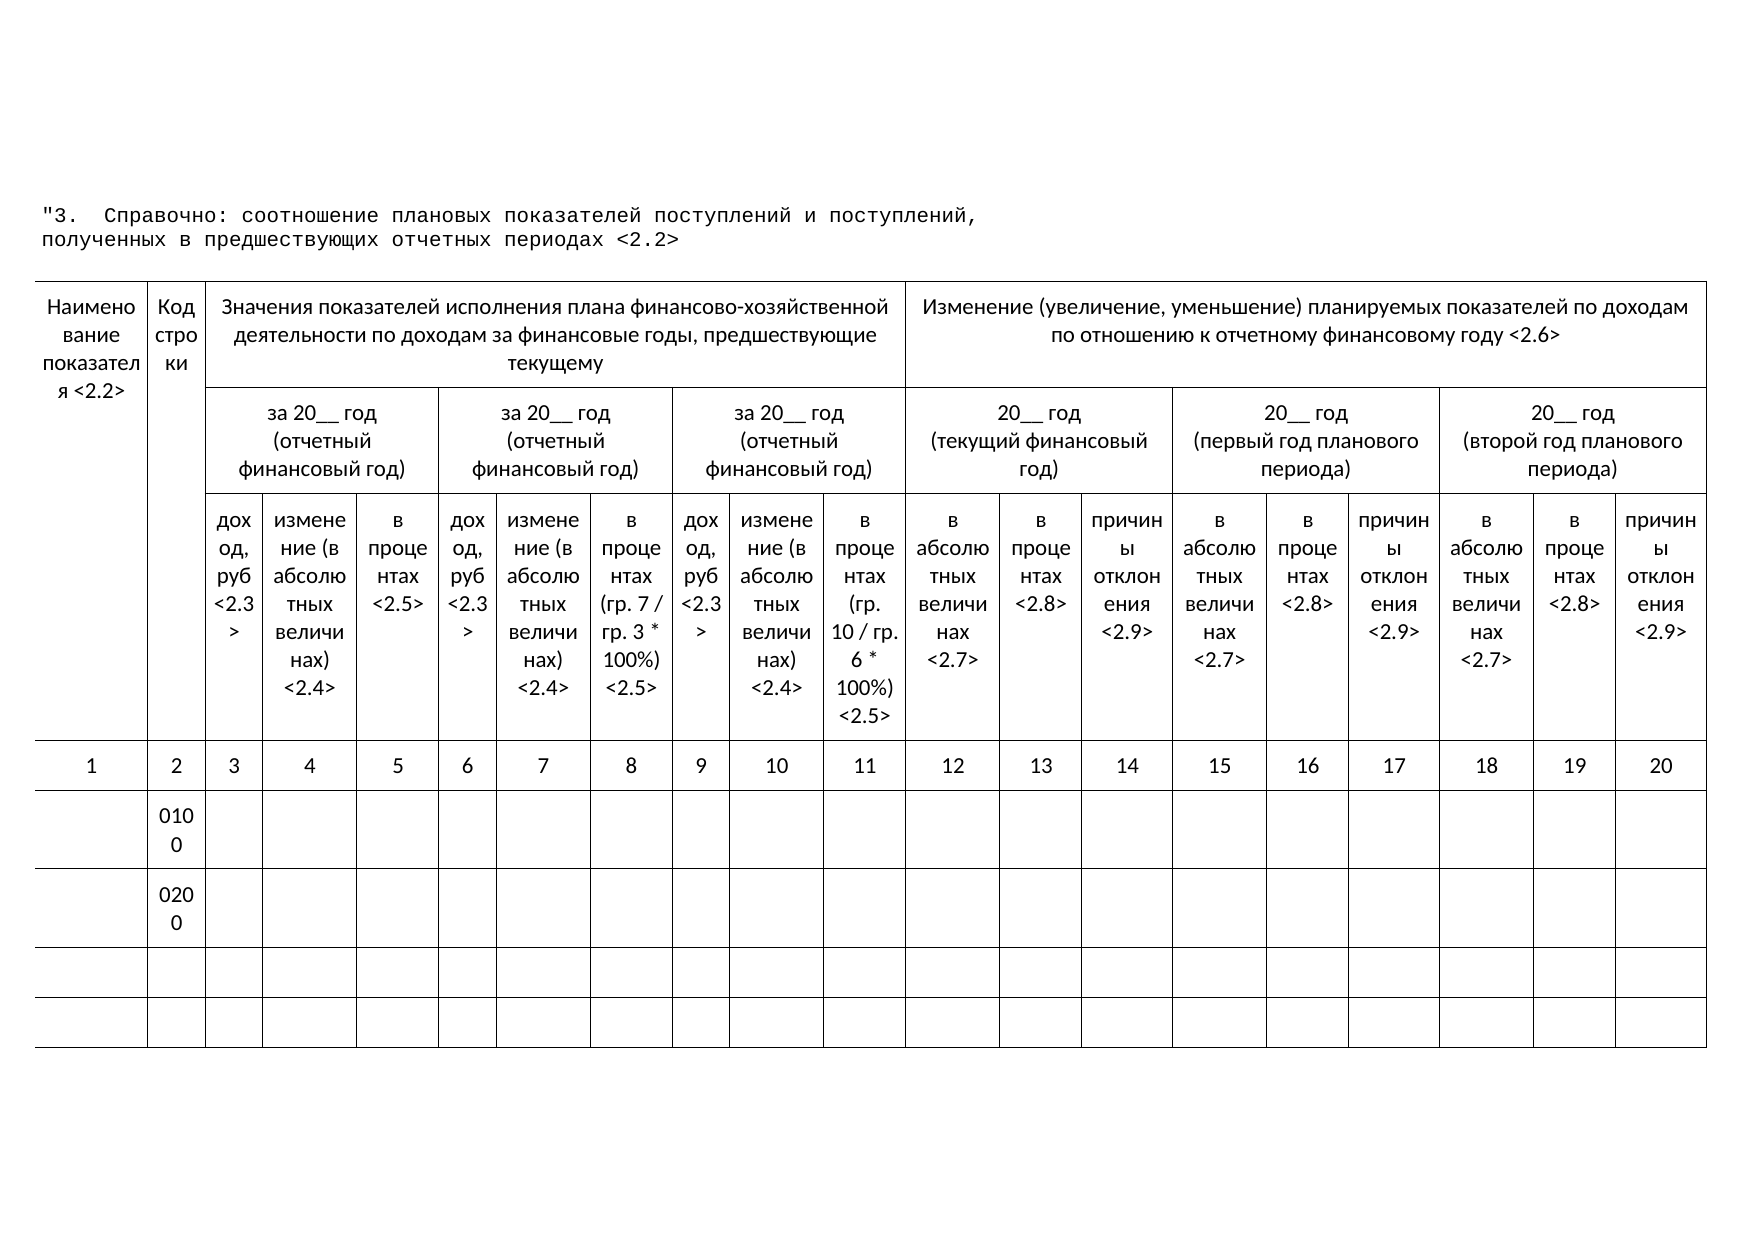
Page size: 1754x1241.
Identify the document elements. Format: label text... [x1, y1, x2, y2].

table_cell [263, 998, 356, 1047]
table_cell изменение (в абсолютных величинах) <2.4> [730, 494, 823, 740]
table_cell [1616, 948, 1706, 997]
table_cell 19 [1534, 741, 1615, 790]
table_cell 11 [824, 741, 905, 790]
table_cell [591, 998, 672, 1047]
table_cell [439, 869, 496, 947]
table_cell причины отклонения <2.9> [1082, 494, 1172, 740]
table_cell [497, 998, 590, 1047]
table_cell [1534, 948, 1615, 997]
table_cell [35, 791, 147, 868]
table_header Наименование показателя <2.2> [35, 282, 147, 740]
text полученных в предшествующих отчетных периодах <2.2> [41, 229, 1713, 252]
table_cell [439, 791, 496, 868]
table_cell [673, 948, 729, 997]
table_cell [1000, 791, 1081, 868]
table_cell 20__ год (текущий финансовый год) [906, 388, 1172, 493]
table_cell [824, 998, 905, 1047]
table_cell [206, 948, 262, 997]
table_cell причины отклонения <2.9> [1349, 494, 1439, 740]
table_cell [148, 948, 205, 997]
table_cell 7 [497, 741, 590, 790]
table_cell [1616, 998, 1706, 1047]
table_cell [206, 869, 262, 947]
table_cell [1267, 998, 1348, 1047]
table_cell 12 [906, 741, 999, 790]
table_cell [673, 998, 729, 1047]
table_cell [357, 869, 438, 947]
table_cell [1534, 869, 1615, 947]
table_cell [439, 998, 496, 1047]
table_cell [1173, 791, 1266, 868]
table_cell [730, 948, 823, 997]
table_cell [206, 998, 262, 1047]
table_header Значения показателей исполнения плана финансово-хозяйственной деятельности по доходам за финансовые годы, предшествующие текущему [206, 282, 905, 387]
table_cell [1440, 998, 1533, 1047]
table_cell [1173, 998, 1266, 1047]
table_cell 3 [206, 741, 262, 790]
table_cell 2 [148, 741, 205, 790]
table_cell [1349, 948, 1439, 997]
table_cell [1082, 791, 1172, 868]
table_cell 18 [1440, 741, 1533, 790]
table_cell в процентах <2.8> [1267, 494, 1348, 740]
table_cell [906, 791, 999, 868]
table_cell [906, 948, 999, 997]
table_cell причины отклонения <2.9> [1616, 494, 1706, 740]
table_cell [1440, 791, 1533, 868]
table_cell [497, 948, 590, 997]
table_cell 5 [357, 741, 438, 790]
table_cell 20__ год (второй год планового периода) [1440, 388, 1706, 493]
table_cell [591, 948, 672, 997]
table_cell в процентах (гр. 7 / гр. 3 * 100%) <2.5> [591, 494, 672, 740]
table_cell [439, 948, 496, 997]
table_cell [1000, 948, 1081, 997]
table_cell [824, 869, 905, 947]
table_cell 17 [1349, 741, 1439, 790]
table_cell [1534, 998, 1615, 1047]
table_cell в абсолютных величинах <2.7> [906, 494, 999, 740]
table_cell 16 [1267, 741, 1348, 790]
table_cell доход, руб <2.3> [439, 494, 496, 740]
table_cell [35, 998, 147, 1047]
table_cell в абсолютных величинах <2.7> [1173, 494, 1266, 740]
table_cell [263, 869, 356, 947]
table_cell [1616, 791, 1706, 868]
table_cell в процентах <2.5> [357, 494, 438, 740]
table_cell 0200 [148, 869, 205, 947]
table_cell за 20__ год (отчетный финансовый год) [206, 388, 438, 493]
table_header Код строки [148, 282, 205, 740]
table_cell в абсолютных величинах <2.7> [1440, 494, 1533, 740]
text "3. Справочно: соотношение плановых показателей поступлений и поступлений, [41, 205, 1713, 229]
table_cell за 20__ год (отчетный финансовый год) [439, 388, 672, 493]
table_cell [357, 948, 438, 997]
table_cell [1349, 869, 1439, 947]
table_cell [1082, 948, 1172, 997]
table_header Изменение (увеличение, уменьшение) планируемых показателей по доходам по отношению к отчетному финансовому году <2.6> [906, 282, 1706, 387]
table_cell [148, 998, 205, 1047]
table_cell [1440, 869, 1533, 947]
table_cell [591, 791, 672, 868]
table_cell 15 [1173, 741, 1266, 790]
table_cell 14 [1082, 741, 1172, 790]
table_cell за 20__ год (отчетный финансовый год) [673, 388, 905, 493]
table_cell [1267, 869, 1348, 947]
table_cell [35, 948, 147, 997]
table_cell [824, 791, 905, 868]
table_cell [1082, 998, 1172, 1047]
table_cell 0100 [148, 791, 205, 868]
table_cell [730, 998, 823, 1047]
table_cell доход, руб <2.3> [673, 494, 729, 740]
table_cell [357, 791, 438, 868]
table_cell 4 [263, 741, 356, 790]
table_cell [1616, 869, 1706, 947]
table_cell [1349, 791, 1439, 868]
table_cell [591, 869, 672, 947]
table_cell в процентах <2.8> [1534, 494, 1615, 740]
table_cell [1267, 791, 1348, 868]
table_cell [730, 791, 823, 868]
table_cell доход, руб <2.3> [206, 494, 262, 740]
table_cell 20 [1616, 741, 1706, 790]
table_cell [1267, 948, 1348, 997]
table_cell [1000, 998, 1081, 1047]
table_cell [497, 791, 590, 868]
table_cell [497, 869, 590, 947]
table_cell [1082, 869, 1172, 947]
table_cell 10 [730, 741, 823, 790]
table_cell [824, 948, 905, 997]
table_cell [35, 869, 147, 947]
table_cell 6 [439, 741, 496, 790]
table_cell изменение (в абсолютных величинах) <2.4> [497, 494, 590, 740]
table_cell [263, 948, 356, 997]
table_cell изменение (в абсолютных величинах) <2.4> [263, 494, 356, 740]
table_cell [1349, 998, 1439, 1047]
table_cell [1173, 948, 1266, 997]
table_cell [206, 791, 262, 868]
table_cell [906, 869, 999, 947]
table_cell [1534, 791, 1615, 868]
table_cell [1000, 869, 1081, 947]
table_cell [357, 998, 438, 1047]
table_cell [906, 998, 999, 1047]
table_cell [673, 791, 729, 868]
table_cell [1440, 948, 1533, 997]
table_cell в процентах (гр. 10 / гр. 6 * 100%) <2.5> [824, 494, 905, 740]
table_cell 9 [673, 741, 729, 790]
table_cell 13 [1000, 741, 1081, 790]
table_cell [673, 869, 729, 947]
table_cell 1 [35, 741, 147, 790]
table_cell 20__ год (первый год планового периода) [1173, 388, 1439, 493]
table_cell 8 [591, 741, 672, 790]
table_cell [730, 869, 823, 947]
table_cell в процентах <2.8> [1000, 494, 1081, 740]
table_cell [263, 791, 356, 868]
table_cell [1173, 869, 1266, 947]
